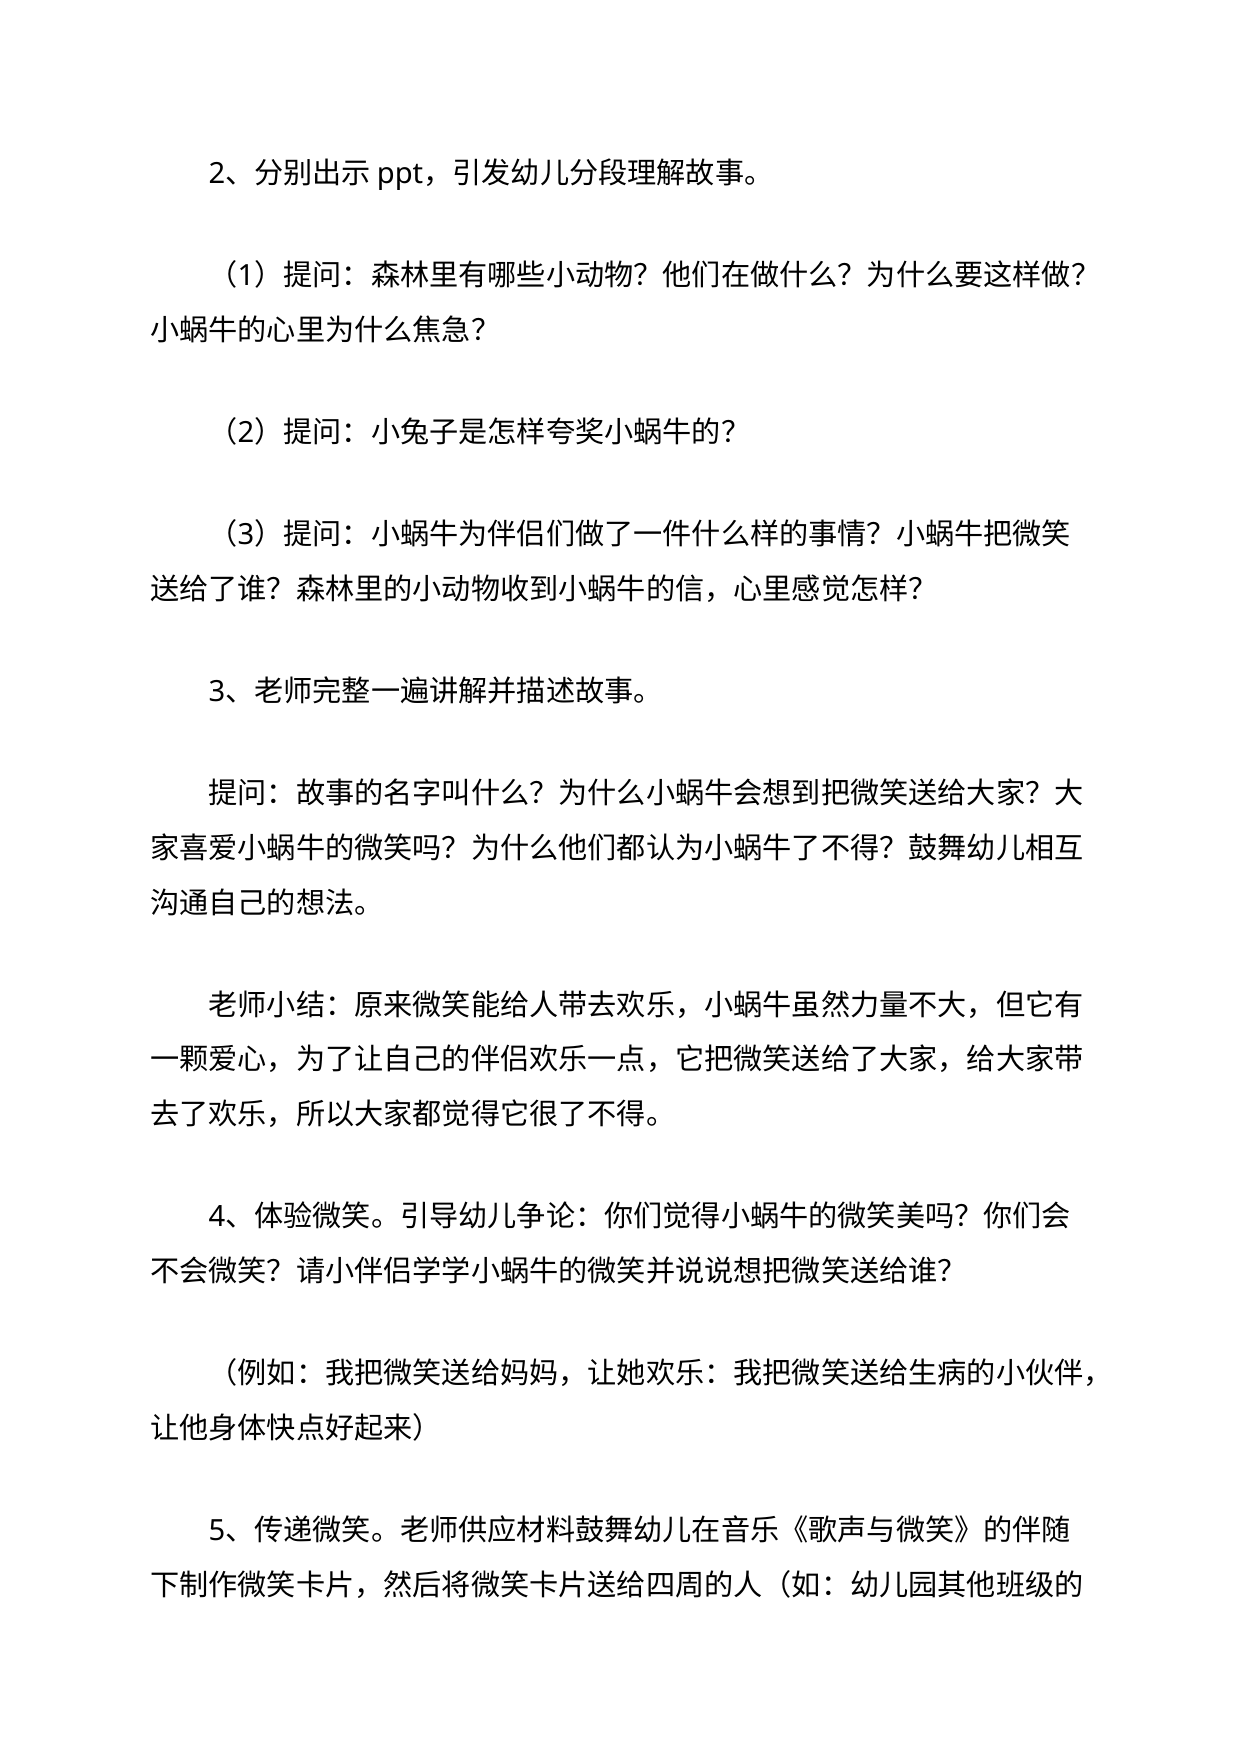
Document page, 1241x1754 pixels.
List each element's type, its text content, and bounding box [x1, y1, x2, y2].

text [150, 1506, 1090, 1603]
text 4、体验微笑。引导幼儿争论：你们觉得小蜗牛的微笑美吗？你们会不会微笑？请小伴侣学学小蜗牛的微笑并说说想把微笑送给谁？ [150, 1193, 1090, 1290]
text 老师小结：原来微笑能给人带去欢乐，小蜗牛虽然力量不大，但它有一颗爱心，为了让自己的伴侣欢乐一点，它把微笑送给了大家，给大家带去了欢乐，所以大家都觉得它很了不得。 [150, 981, 1090, 1133]
text （2）提问：小兔子是怎样夸奖小蜗牛的？ [150, 409, 1090, 451]
text 提问：故事的名字叫什么？为什么小蜗牛会想到把微笑送给大家？大家喜爱小蜗牛的微笑吗？为什么他们都认为小蜗牛了不得？鼓舞幼儿相互沟通自己的想法。 [150, 769, 1090, 922]
text 3、老师完整一遍讲解并描述故事。 [150, 667, 1090, 710]
text 2、分别出示ppt，引发幼儿分段理解故事。 [150, 150, 1090, 192]
text （3）提问：小蜗牛为伴侣们做了一件什么样的事情？小蜗牛把微笑送给了谁？森林里的小动物收到小蜗牛的信，心里感觉怎样？ [150, 511, 1090, 608]
text （例如：我把微笑送给妈妈，让她欢乐：我把微笑送给生病的小伙伴，让他身体快点好起来） [150, 1349, 1090, 1447]
text （1）提问：森林里有哪些小动物？他们在做什么？为什么要这样做？小蜗牛的心里为什么焦急？ [150, 252, 1090, 349]
